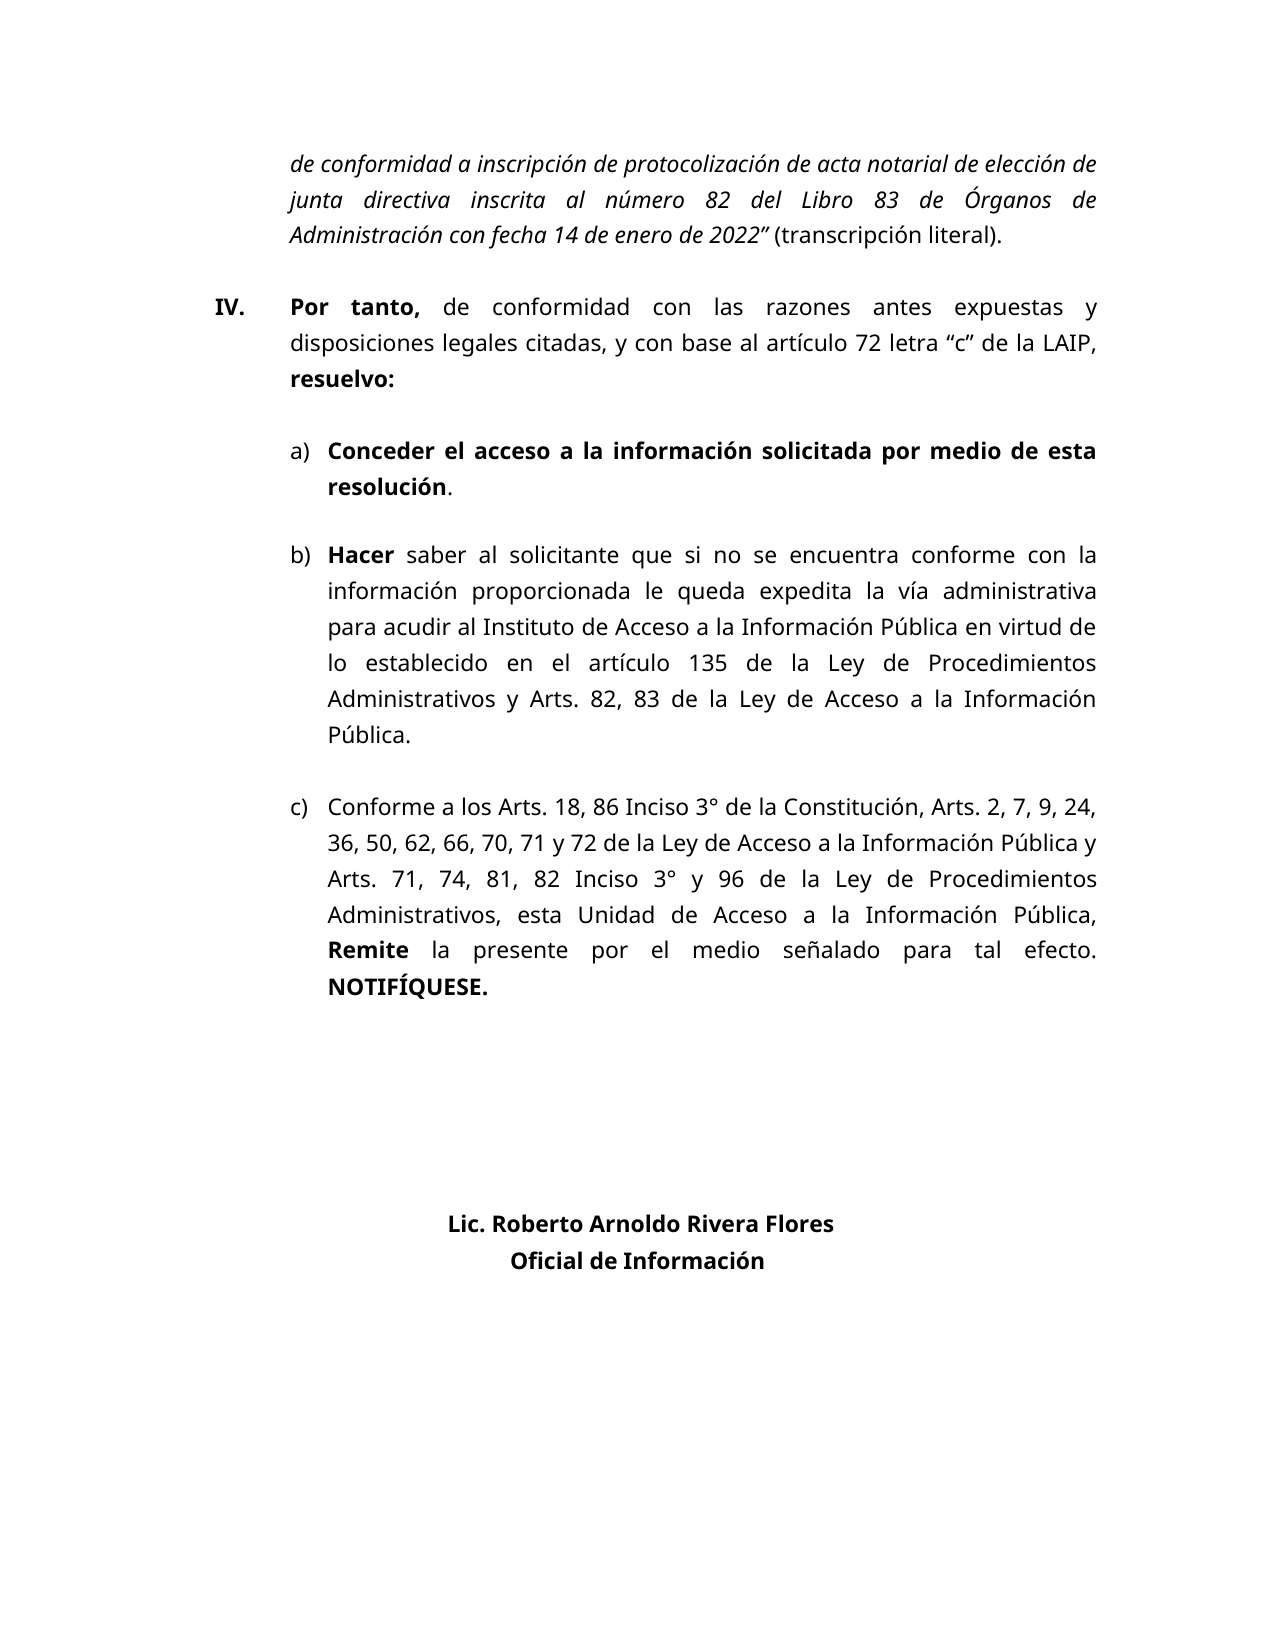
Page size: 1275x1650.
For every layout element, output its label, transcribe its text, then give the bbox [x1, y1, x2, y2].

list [215, 148, 1098, 251]
list Hacer saber al solicitante que si no se encuentra conforme con la información proporcionada le queda expedita la vía administrativa para acudir al Instituto de Acceso a la Información Pública en virtud de lo establecido en el artículo 135 de la Ley de Procedimientos Administrativos y Arts. 82, 83 de la Ley de Acceso a la Información Pública. [290, 539, 1098, 750]
text Lic. Roberto Arnoldo Rivera Flores [177, 1208, 1098, 1240]
list Por tanto, de conformidad con las razones antes expuestas y disposiciones legales citadas, y con base al artículo 72 letra “c” de la LAIP, resuelvo: [215, 291, 1098, 394]
list Conceder el acceso a la información solicitada por medio de esta resolución. [290, 435, 1098, 502]
text Oficial de Información [177, 1245, 1098, 1276]
list Conforme a los Arts. 18, 86 Inciso 3° de la Constitución, Arts. 2, 7, 9, 24, 36, 50, 62, 66, 70, 71 y 72 de la Ley de Acceso a la Información Pública y Arts. 71, 74, 81, 82 Inciso 3° y 96 de la Ley de Procedimientos Administrativos, esta Unidad de Acceso a la Información Pública, Remite la presente por el medio señalado para tal efecto. NOTIFÍQUESE. [290, 791, 1098, 1002]
